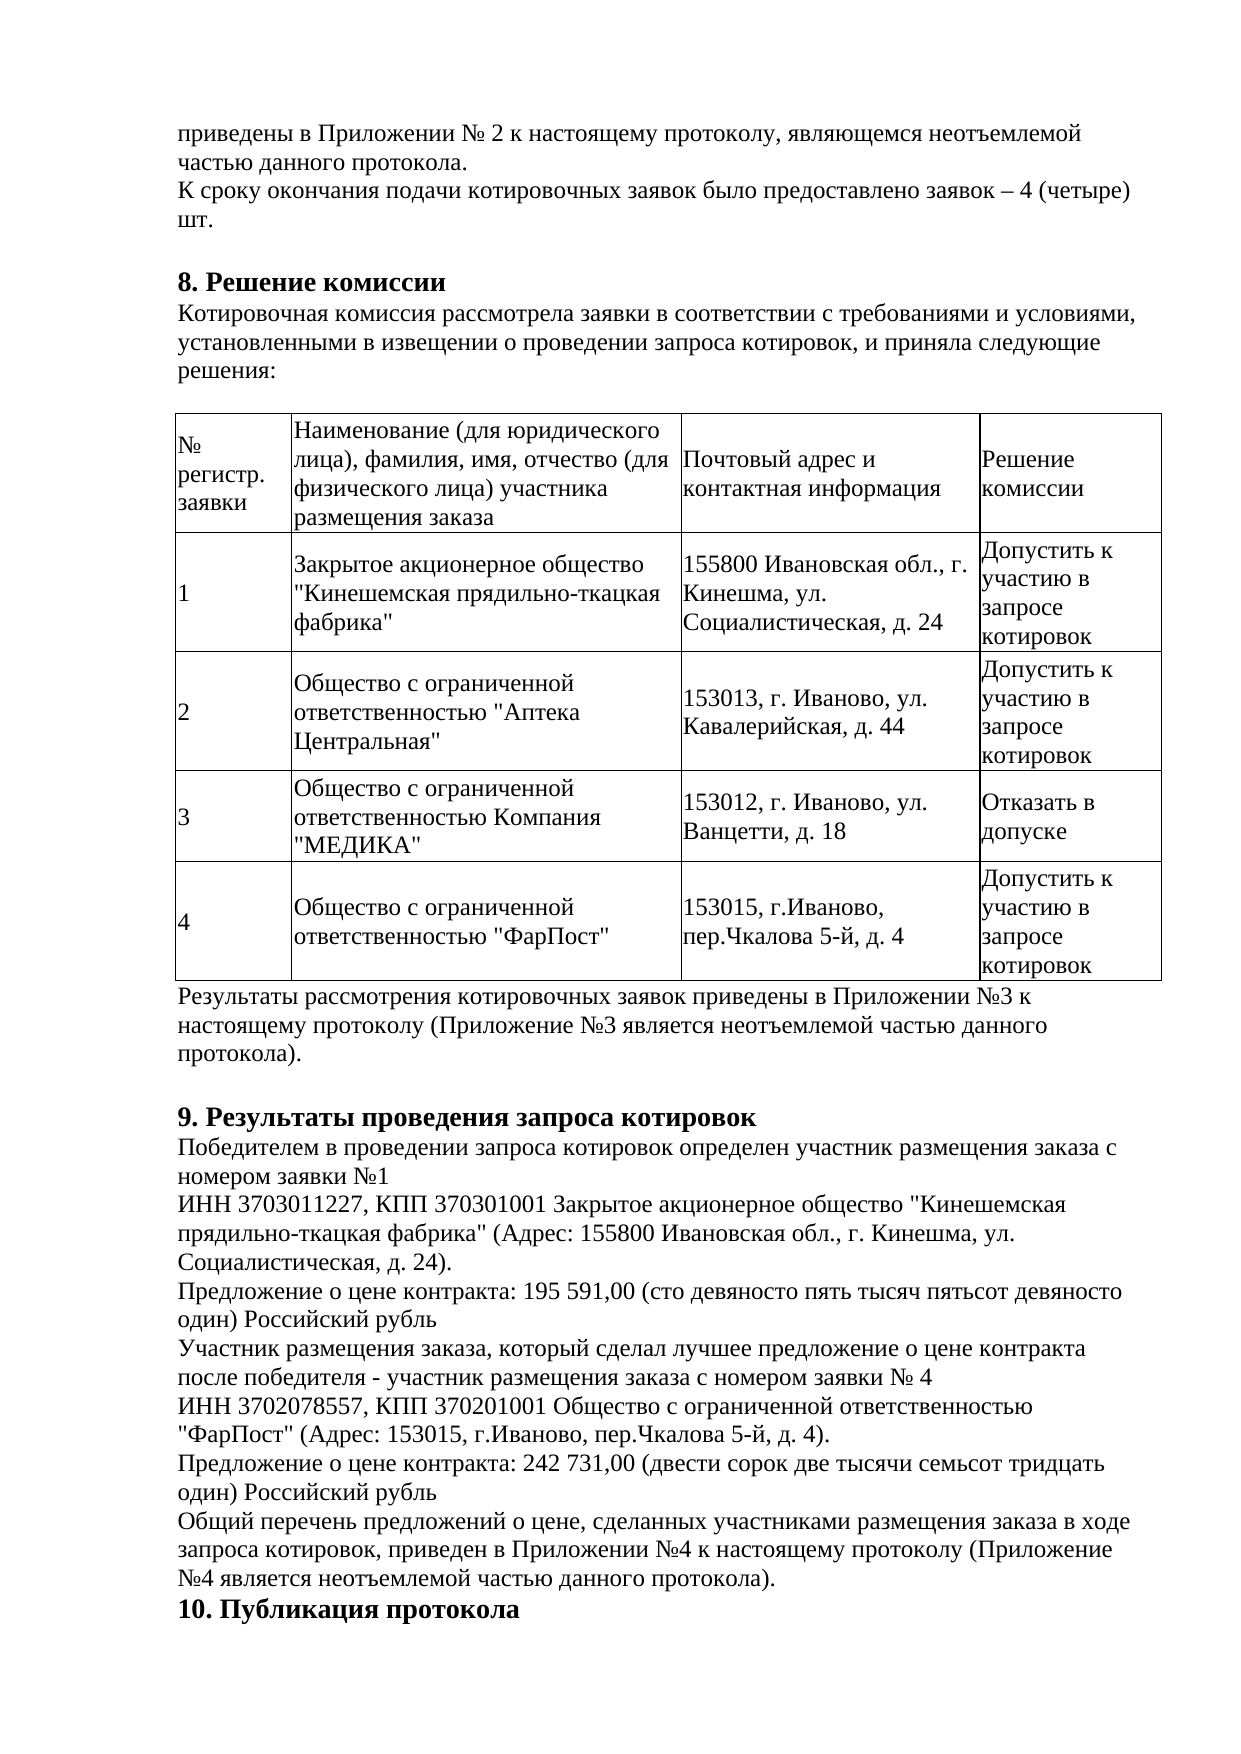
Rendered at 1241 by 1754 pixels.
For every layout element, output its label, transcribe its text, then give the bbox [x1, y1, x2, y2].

table_header Почтовый адрес и контактная информация [682, 414, 979, 532]
text 8. Решение комиссии [177, 266, 1152, 298]
table_cell 153013, г. Иваново, ул. Кавалерийская, д. 44 [682, 652, 979, 770]
table_cell Общество с ограниченной ответственностью "ФарПост" [292, 862, 681, 980]
table_cell 153012, г. Иваново, ул. Ванцетти, д. 18 [682, 771, 979, 861]
text 10. Публикация протокола [177, 1592, 1152, 1624]
table_cell Допустить к участию в запросе котировок [981, 862, 1161, 980]
table_cell Допустить к участию в запросе котировок [981, 652, 1161, 770]
table_cell Отказать в допуске [981, 771, 1161, 861]
table_cell 155800 Ивановская обл., г. Кинешма, ул. Социалистическая, д. 24 [682, 533, 979, 651]
table_header № регистр. заявки [176, 414, 291, 532]
text К сроку окончания подачи котировочных заявок было предоставлено заявок – 4 (четыре) шт. [177, 176, 1152, 233]
table_cell Допустить к участию в запросе котировок [981, 533, 1161, 651]
text Победителем в проведении запроса котировок определен участник размещения заказа с номером заявки №1 ИНН 3703011227, КПП 370301001 Закрытое акционерное общество "Кинешемская прядильно-ткацкая фабрика" (Адрес: 155800 Ивановская обл., г. Кинешма, ул. Социалистическая, д. 24). Предложение о цене контракта: 195 591,00 (сто девяносто пять тысяч пятьсот девяносто один) Российский рубль Участник размещения заказа, который сделал лучшее предложение о цене контракта после победителя - участник размещения заказа с номером заявки № 4 ИНН 3702078557, КПП 370201001 Общество с ограниченной ответственностью "ФарПост" (Адрес: 153015, г.Иваново, пер.Чкалова 5-й, д. 4). Предложение о цене контракта: 242 731,00 (двести сорок две тысячи семьсот тридцать один) Российский рубль Общий перечень предложений о цене, сделанных участниками размещения заказа в ходе запроса котировок, приведен в Приложении №4 к настоящему протоколу (Приложение №4 является неотъемлемой частью данного протокола). [177, 1132, 1152, 1592]
table_cell Общество с ограниченной ответственностью "Аптека Центральная" [292, 652, 681, 770]
table_header Решение комиссии [981, 414, 1161, 532]
text Котировочная комиссия рассмотрела заявки в соответствии с требованиями и условиями, установленными в извещении о проведении запроса котировок, и приняла следующие решения: [177, 298, 1152, 384]
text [177, 118, 1152, 176]
text 9. Результаты проведения запроса котировок [177, 1100, 1152, 1132]
table_cell Закрытое акционерное общество "Кинешемская прядильно-ткацкая фабрика" [292, 533, 681, 651]
table_header Наименование (для юридического лица), фамилия, имя, отчество (для физического лица) участника размещения заказа [292, 414, 681, 532]
table_cell 3 [176, 771, 291, 861]
table_cell Общество с ограниченной ответственностью Компания "МЕДИКА" [292, 771, 681, 861]
table_cell 1 [176, 533, 291, 651]
table_cell 4 [176, 862, 291, 980]
table_cell 2 [176, 652, 291, 770]
text Результаты рассмотрения котировочных заявок приведены в Приложении №3 к настоящему протоколу (Приложение №3 является неотъемлемой частью данного протокола). [177, 981, 1152, 1067]
table_cell 153015, г.Иваново, пер.Чкалова 5-й, д. 4 [682, 862, 979, 980]
